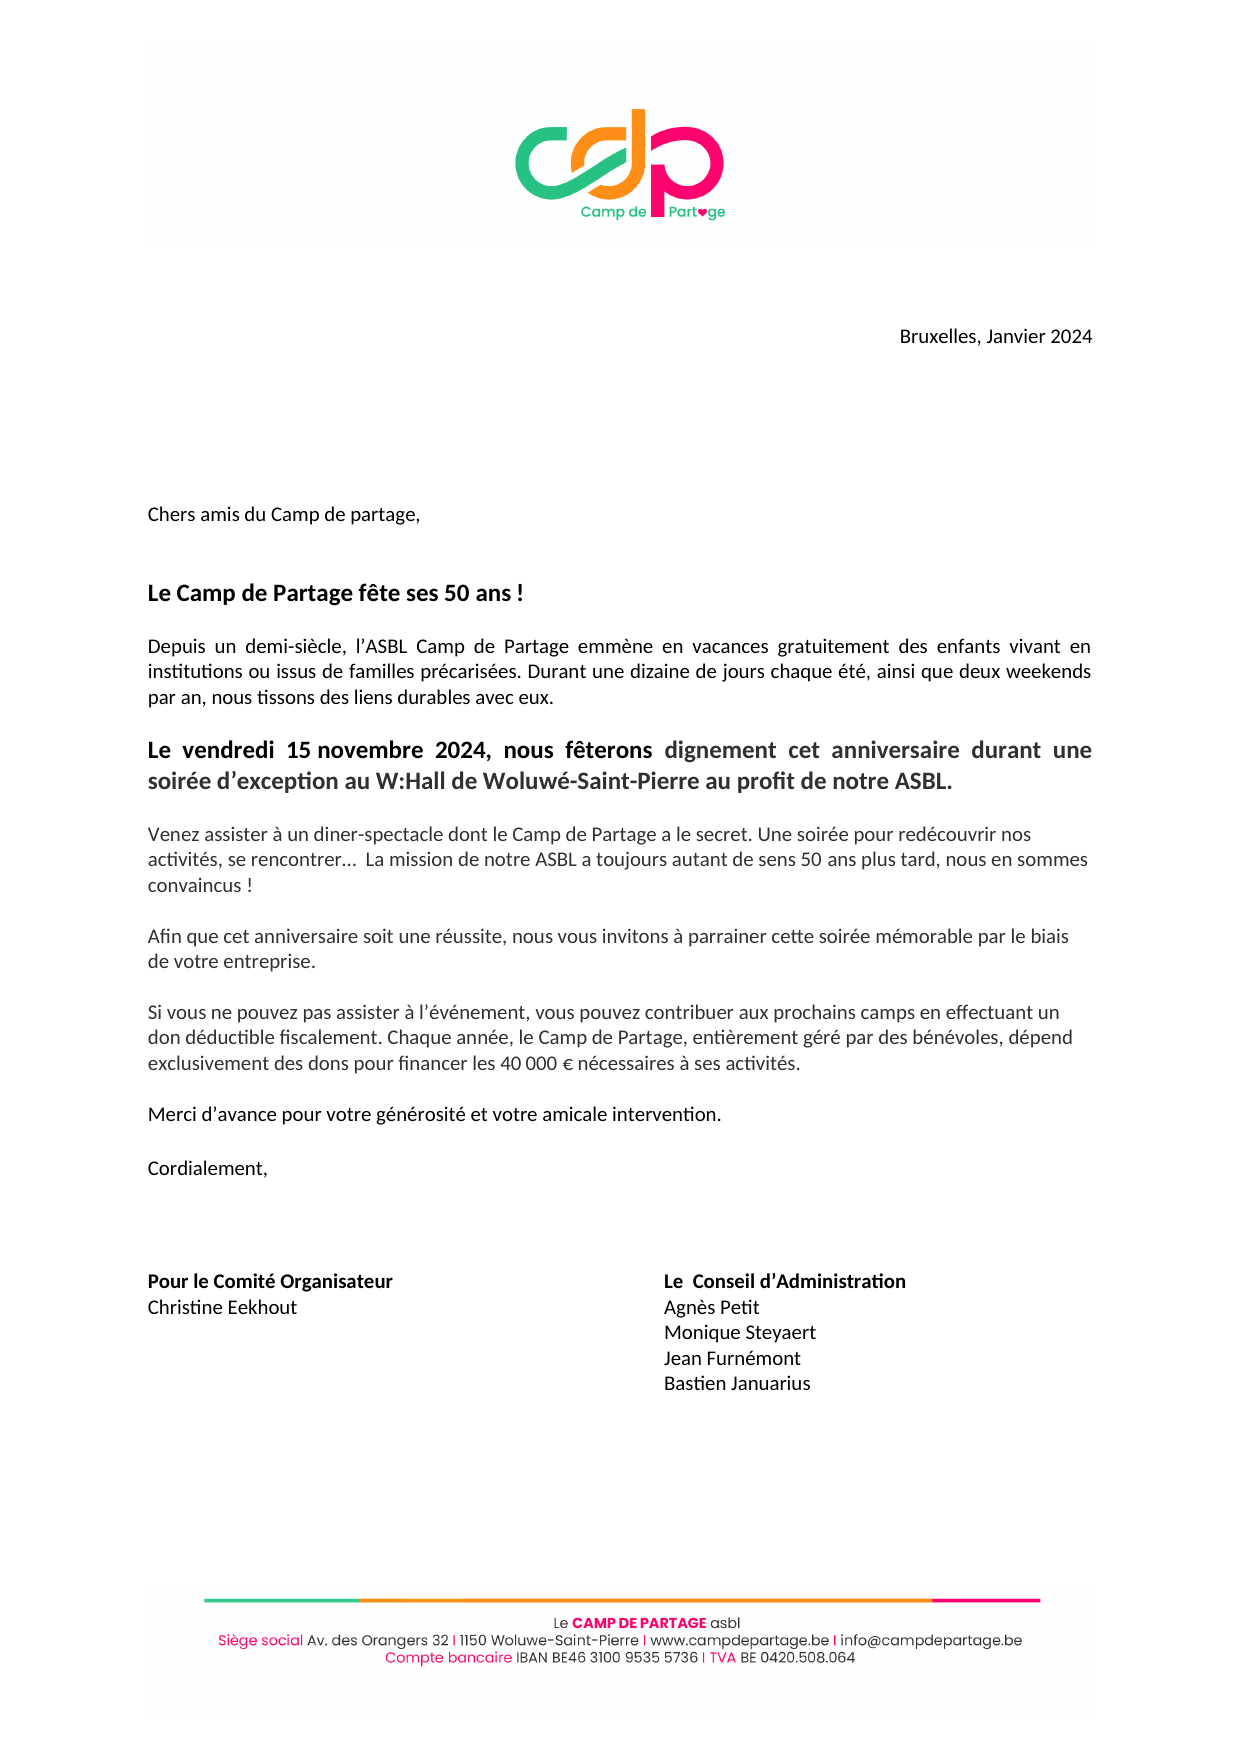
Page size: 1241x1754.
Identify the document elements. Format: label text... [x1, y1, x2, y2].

text Afin que cet anniversaire soit une réussite, nous vous invitons à parrainer cette soirée mémorable par le biais de votre entreprise. [316, 923, 1093, 974]
text Bastien Januarius [148, 1370, 1093, 1396]
text Venez assister à un diner-spectacle dont le Camp de Partage a le secret. Une soirée pour redécouvrir nos activités, se rencontrer… La mission de notre ASBL a toujours autant de sens 50 ans plus tard, nous en sommes convaincus ! [253, 821, 1093, 897]
text Le Camp de Partage fête ses 50 ans ! [148, 577, 1093, 608]
picture [147, 1584, 1093, 1720]
text Chers amis du Camp de partage, [148, 501, 1093, 526]
text Merci d’avance pour votre générosité et votre amicale intervention. [148, 1101, 1093, 1126]
text Cordialement, [148, 1155, 1093, 1181]
text Monique Steyaert [148, 1319, 1093, 1345]
text Jean Furnémont [148, 1345, 1093, 1370]
picture [147, 41, 1093, 244]
text Le vendredi 15 novembre 2024, nous fêterons dignement cet anniversaire durant une soirée d’exception au W:Hall de Woluwé-Saint-Pierre au profit de notre ASBL. [148, 735, 664, 765]
text Bruxelles, Janvier 2024 [148, 323, 1093, 348]
text Si vous ne pouvez pas assister à l’événement, vous pouvez contribuer aux prochains camps en effectuant un don déductible fiscalement. Chaque année, le Camp de Partage, entièrement géré par des bénévoles, dépend exclusivement des dons pour financer les 40 000 € nécessaires à ses activités. [148, 999, 1093, 1075]
text Christine Eekhout Agnès Petit [148, 1294, 1093, 1319]
text Pour le Comité Organisateur Le Conseil d’Administration [148, 1269, 1093, 1294]
text Depuis un demi-siècle, l’ASBL Camp de Partage emmène en vacances gratuitement des enfants vivant en institutions ou issus de familles précarisées. Durant une dizaine de jours chaque été, ainsi que deux weekends par an, nous tissons des liens durables avec eux. [148, 633, 1093, 709]
